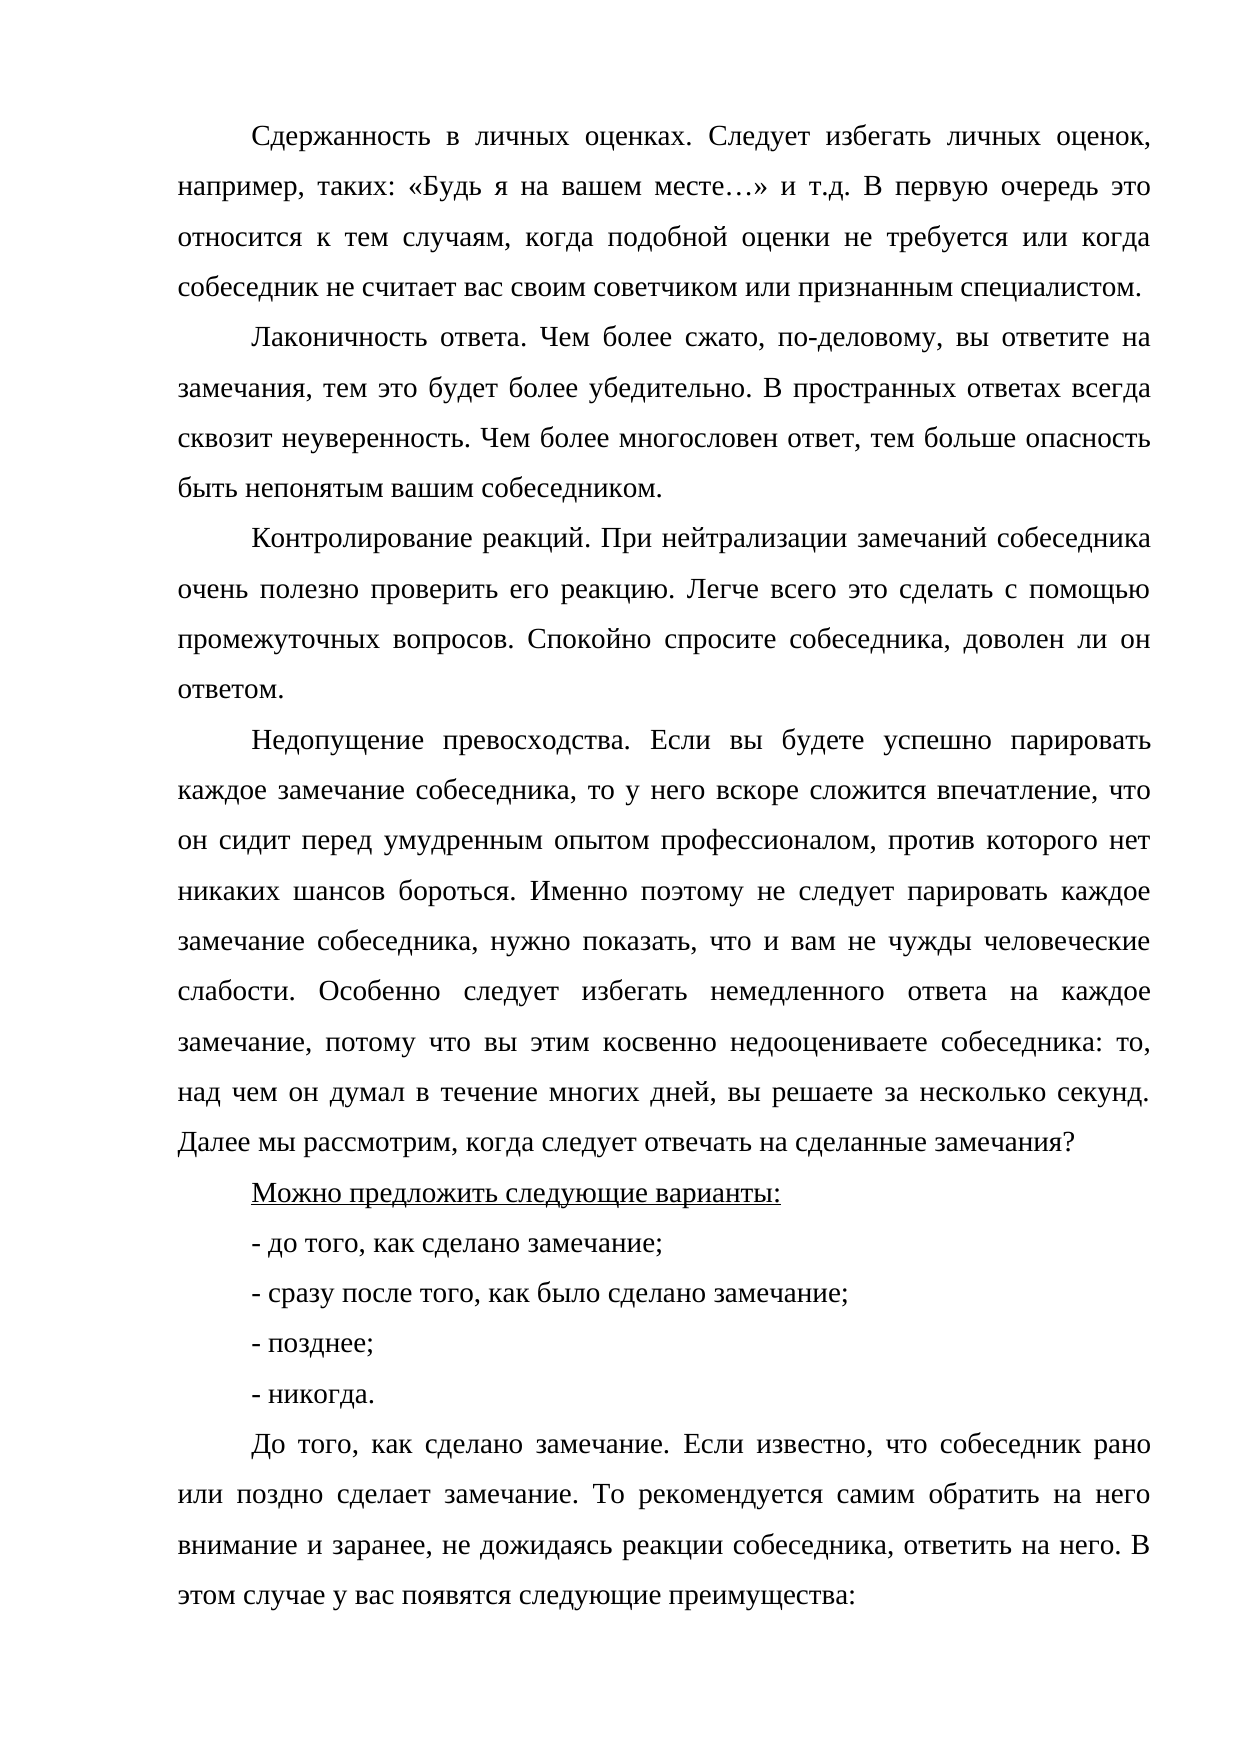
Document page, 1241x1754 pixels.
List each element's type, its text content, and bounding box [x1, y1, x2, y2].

text Сдержанность в личных оценках. Следует избегать личных оценок, например, таких: «Будь я на вашем месте…» и т.д. В первую очередь это относится к тем случаям, когда подобной оценки не требуется или когда собеседник не считает вас своим советчиком или признанным специалистом. [177, 118, 1152, 303]
text До того, как сделано замечание. Если известно, что собеседник рано или поздно сделает замечание. То рекомендуется самим обратить на него внимание и заранее, не дожидаясь реакции собеседника, ответить на него. В этом случае у вас появятся следующие преимущества: [177, 1426, 1152, 1611]
text Контролирование реакций. При нейтрализации замечаний собеседника очень полезно проверить его реакцию. Легче всего это сделать с помощью промежуточных вопросов. Спокойно спросите собеседника, доволен ли он ответом. [177, 521, 1152, 705]
text Лаконичность ответа. Чем более сжато, по-деловому, вы ответите на замечания, тем это будет более убедительно. В пространных ответах всегда сквозит неуверенность. Чем более многословен ответ, тем больше опасность быть непонятым вашим собеседником. [177, 319, 1152, 504]
text Можно предложить следующие варианты: [177, 1175, 1152, 1208]
text - позднее; [177, 1326, 1152, 1359]
text - до того, как сделано замечание; [177, 1225, 1152, 1258]
text - сразу после того, как было сделано замечание; [177, 1275, 1152, 1309]
text - никогда. [177, 1376, 1152, 1409]
text Недопущение превосходства. Если вы будете успешно парировать каждое замечание собеседника, то у него вскоре сложится впечатление, что он сидит перед умудренным опытом профессионалом, против которого нет никаких шансов бороться. Именно поэтому не следует парировать каждое замечание собеседника, нужно показать, что и вам не чужды человеческие слабости. Особенно следует избегать немедленного ответа на каждое замечание, потому что вы этим косвенно недооцениваете собеседника: то, над чем он думал в течение многих дней, вы решаете за несколько секунд. Далее мы рассмотрим, когда следует отвечать на сделанные замечания? [177, 722, 1152, 1158]
